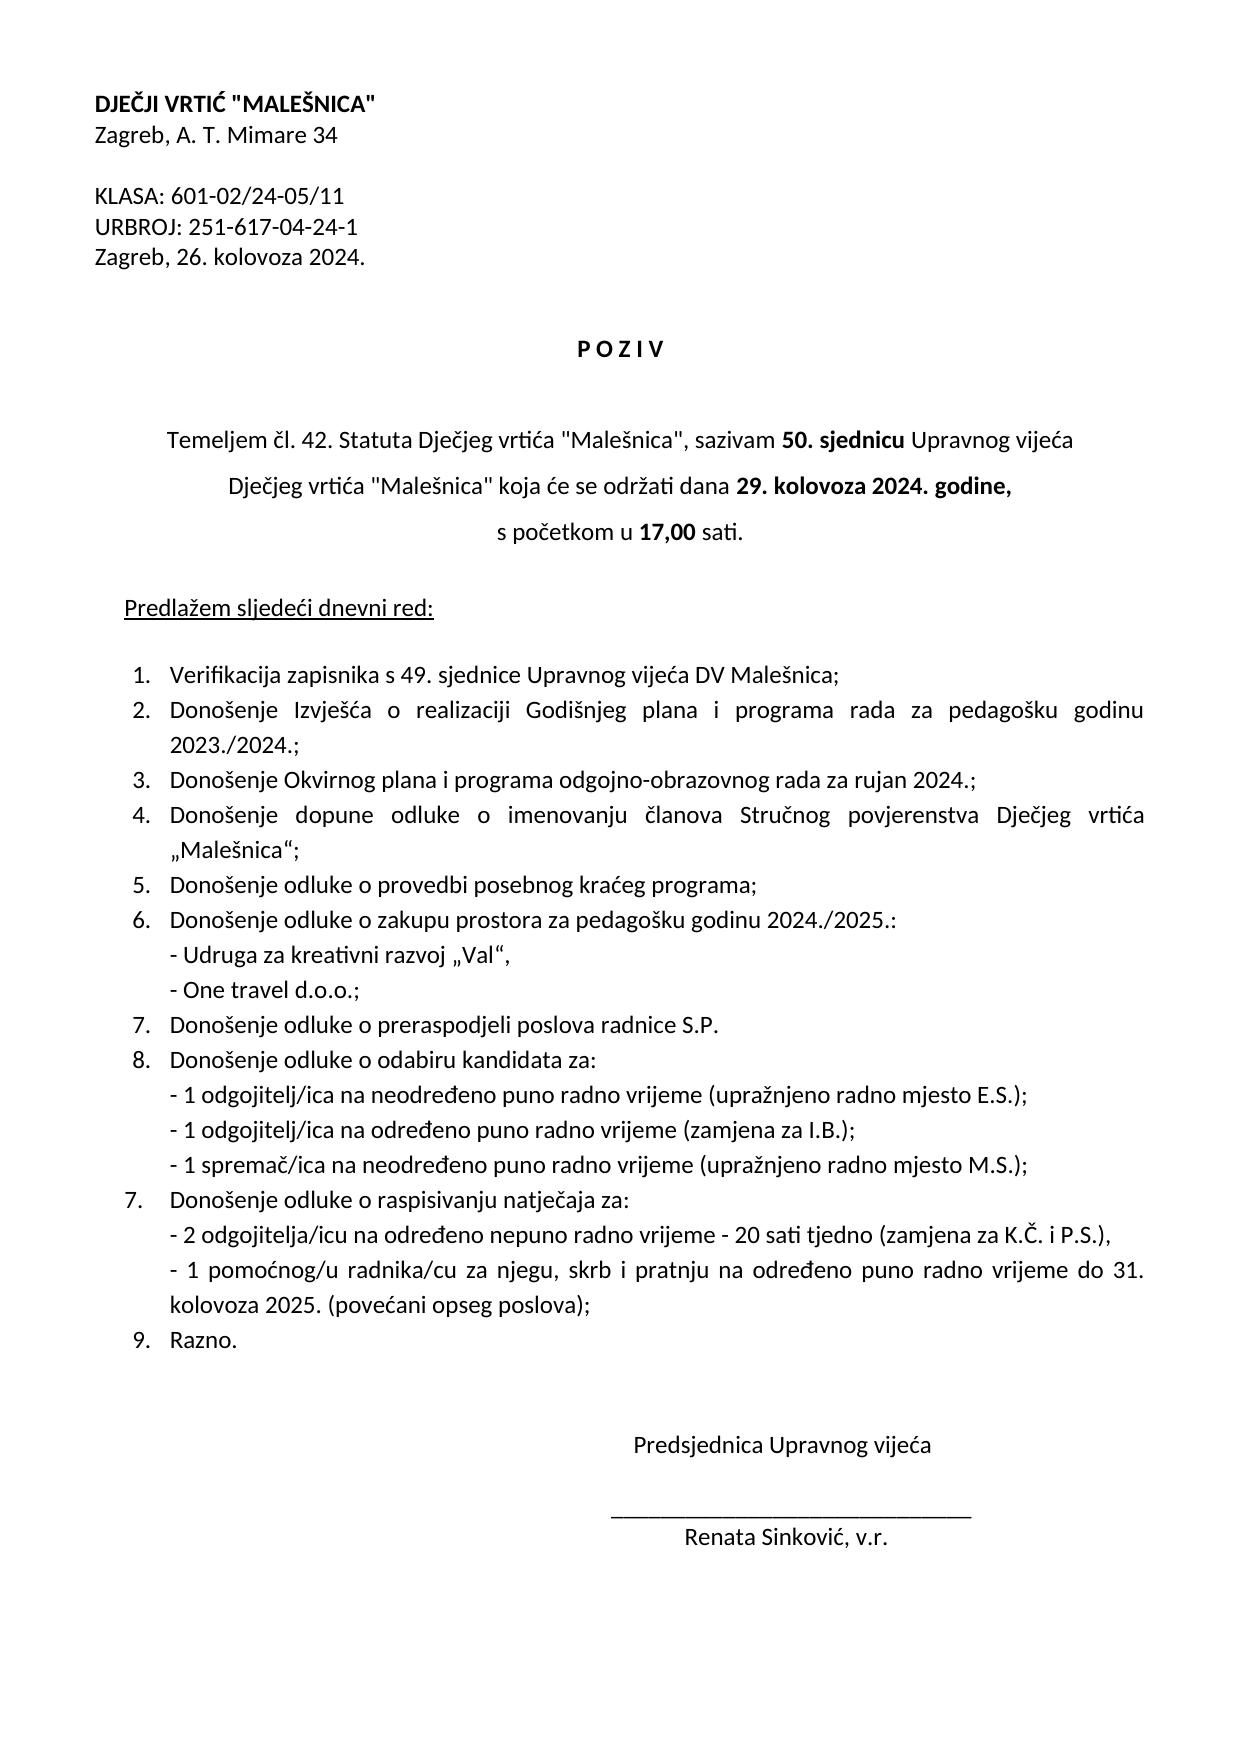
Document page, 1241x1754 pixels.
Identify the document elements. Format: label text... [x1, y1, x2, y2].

list - 2 odgojitelja/icu na određeno nepuno radno vrijeme - 20 sati tjedno (zamjena za K.Č. i P.S.), [169, 1219, 1146, 1250]
list Donošenje Okvirnog plana i programa odgojno-obrazovnog rada za rujan 2024.; [132, 764, 1146, 795]
list - 1 odgojitelj/ica na neodređeno puno radno vrijeme (upražnjeno radno mjesto E.S.); [169, 1079, 1146, 1110]
text _____________________________ [94, 1491, 1146, 1521]
list Verifikacija zapisnika s 49. sjednice Upravnog vijeća DV Malešnica; [132, 659, 1146, 690]
text DJEČJI VRTIĆ "MALEŠNICA" [94, 89, 1146, 119]
list Donošenje odluke o odabiru kandidata za: [132, 1044, 1146, 1075]
text P O Z I V [94, 333, 1146, 363]
list Donošenje odluke o preraspodjeli poslova radnice S.P. [132, 1009, 1146, 1040]
text KLASA: 601-02/24-05/11 [94, 180, 1146, 211]
text Predsjednica Upravnog vijeća [94, 1429, 1146, 1460]
text s početkom u 17,00 sati. [94, 516, 1146, 546]
list - 1 spremač/ica na neodređeno puno radno vrijeme (upražnjeno radno mjesto M.S.); [169, 1149, 1146, 1180]
list Donošenje dopune odluke o imenovanju članova Stručnog povjerenstva Dječjeg vrtića „Malešnica“; [132, 799, 1146, 865]
list - Udruga za kreativni razvoj „Val“, [169, 939, 1146, 970]
text Predlažem sljedeći dnevni red: [94, 592, 1146, 623]
text Renata Sinković, v.r. [611, 1521, 1146, 1552]
text Dječjeg vrtića "Malešnica" koja će se održati dana 29. kolovoza 2024. godine, [94, 470, 1146, 501]
list Razno. [132, 1324, 1146, 1355]
list - 1 pomoćnog/u radnika/cu za njegu, skrb i pratnju na određeno puno radno vrijeme do 31. kolovoza 2025. (povećani opseg poslova); [169, 1254, 1146, 1320]
list - 1 odgojitelj/ica na određeno puno radno vrijeme (zamjena za I.B.); [169, 1114, 1146, 1145]
list Donošenje odluke o zakupu prostora za pedagošku godinu 2024./2025.: [132, 904, 1146, 935]
list - One travel d.o.o.; [169, 974, 1146, 1005]
text 7. Donošenje odluke o raspisivanju natječaja za: [124, 1184, 1146, 1215]
list Donošenje Izvješća o realizaciji Godišnjeg plana i programa rada za pedagošku godinu 2023./2024.; [132, 694, 1146, 760]
text Zagreb, 26. kolovoza 2024. [94, 241, 1146, 272]
text Temeljem čl. 42. Statuta Dječjeg vrtića "Malešnica", sazivam 50. sjednicu Upravnog vijeća [94, 424, 1146, 455]
text Zagreb, A. T. Mimare 34 [94, 119, 1146, 150]
text URBROJ: 251-617-04-24-1 [94, 211, 1146, 241]
list Donošenje odluke o provedbi posebnog kraćeg programa; [132, 869, 1146, 900]
